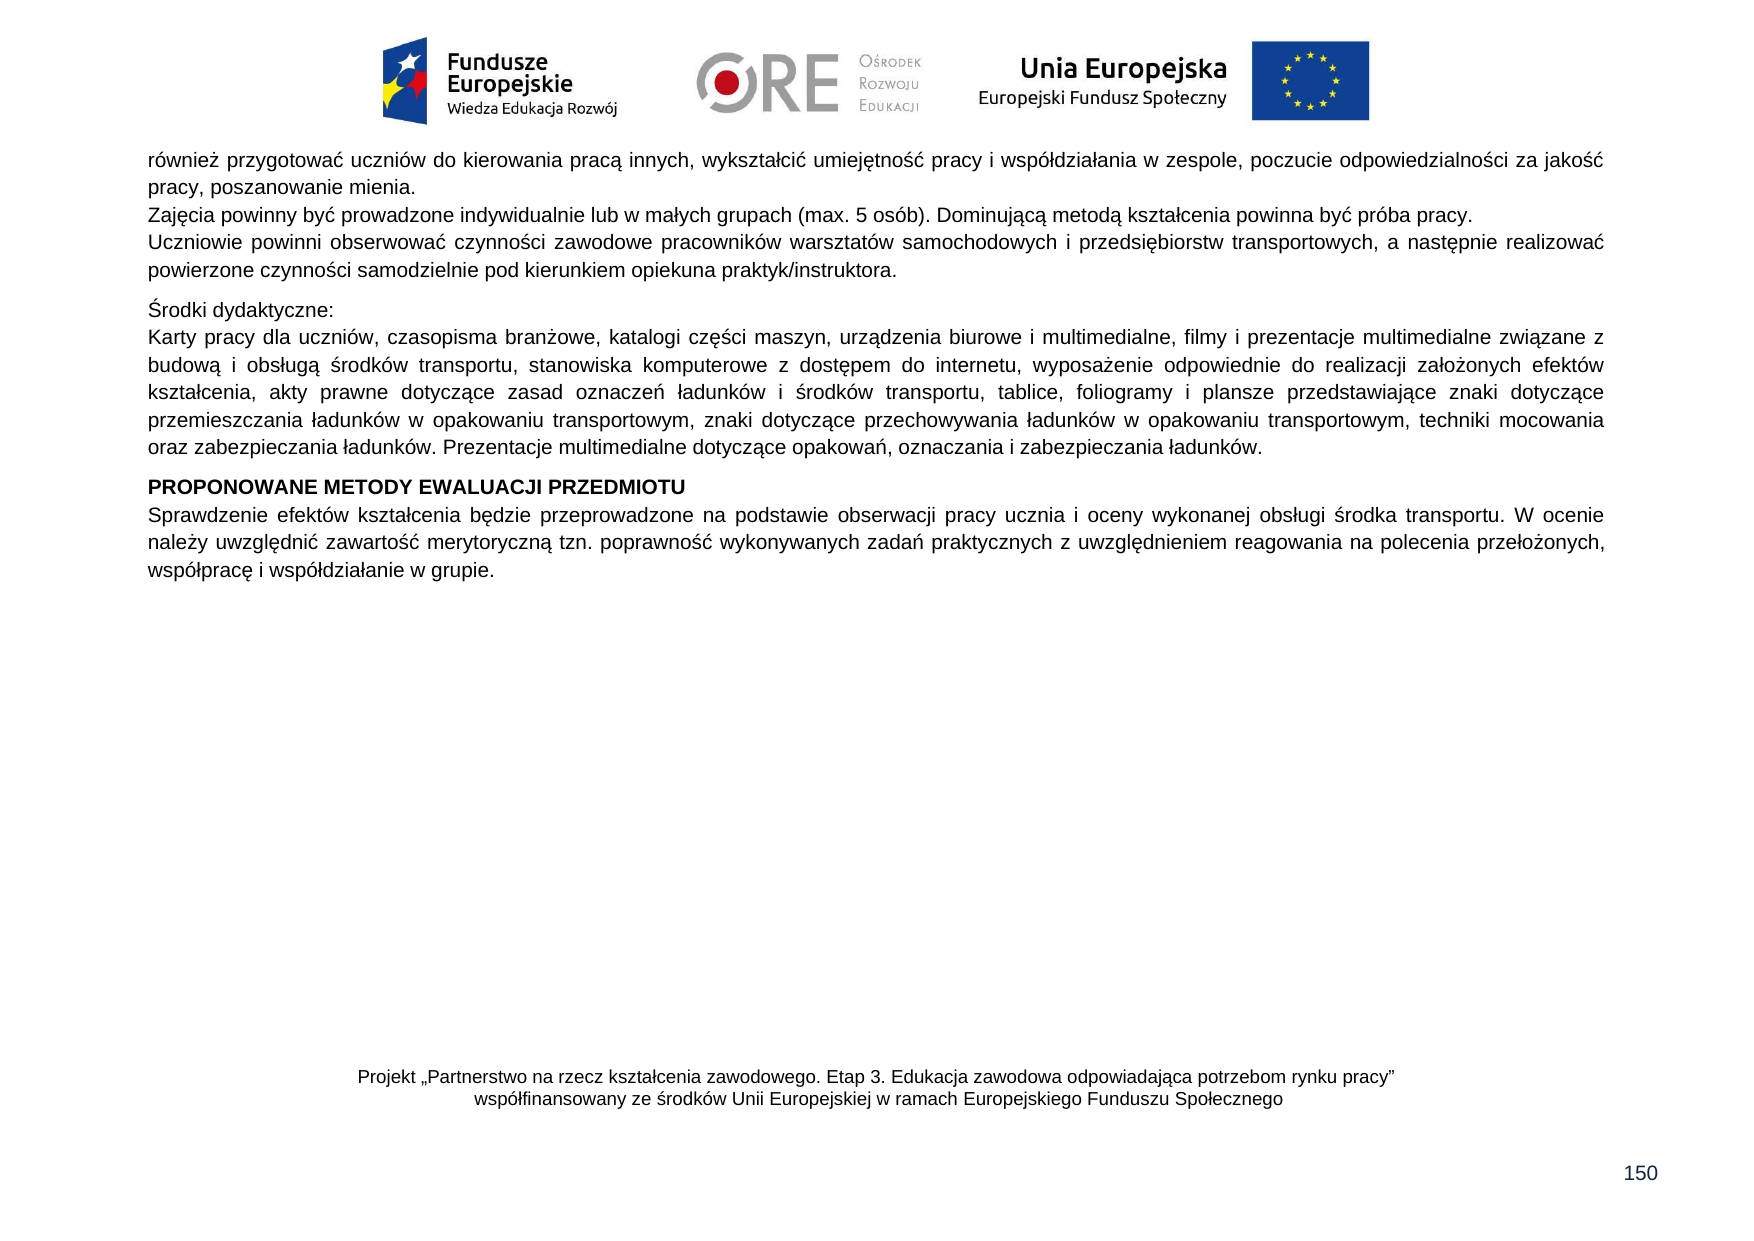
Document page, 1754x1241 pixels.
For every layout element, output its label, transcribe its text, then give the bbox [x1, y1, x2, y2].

text PROPONOWANE METODY EWALUACJI PRZEDMIOTU [148, 475, 1606, 499]
text Środki dydaktyczne: [148, 298, 1606, 322]
text Karty pracy dla uczniów, czasopisma branżowe, katalogi części maszyn, urządzenia biurowe i multimedialne, filmy i prezentacje multimedialne związane z budową i obsługą środków transportu, stanowiska komputerowe z dostępem do internetu, wyposażenie odpowiednie do realizacji założonych efektów kształcenia, akty prawne dotyczące zasad oznaczeń ładunków i środków transportu, tablice, foliogramy i plansze przedstawiające znaki dotyczące przemieszczania ładunków w opakowaniu transportowym, znaki dotyczące przechowywania ładunków w opakowaniu transportowym, techniki mocowania oraz zabezpieczania ładunków. Prezentacje multimedialne dotyczące opakowań, oznaczania i zabezpieczania ładunków. [148, 325, 1606, 459]
text Sprawdzenie efektów kształcenia będzie przeprowadzone na podstawie obserwacji pracy ucznia i oceny wykonanej obsługi środka transportu. W ocenie należy uwzględnić zawartość merytoryczną tzn. poprawność wykonywanych zadań praktycznych z uwzględnieniem reagowania na polecenia przełożonych, współpracę i współdziałanie w grupie. [148, 503, 1606, 582]
text Uczniowie powinni obserwować czynności zawodowe pracowników warsztatów samochodowych i przedsiębiorstw transportowych, a następnie realizować powierzone czynności samodzielnie pod kierunkiem opiekuna praktyk/instruktora. [148, 230, 1606, 282]
picture [361, 15, 1396, 146]
text Zajęcia powinny być prowadzone indywidualnie lub w małych grupach (max. 5 osób). Dominującą metodą kształcenia powinna być próba pracy. [148, 203, 1606, 227]
